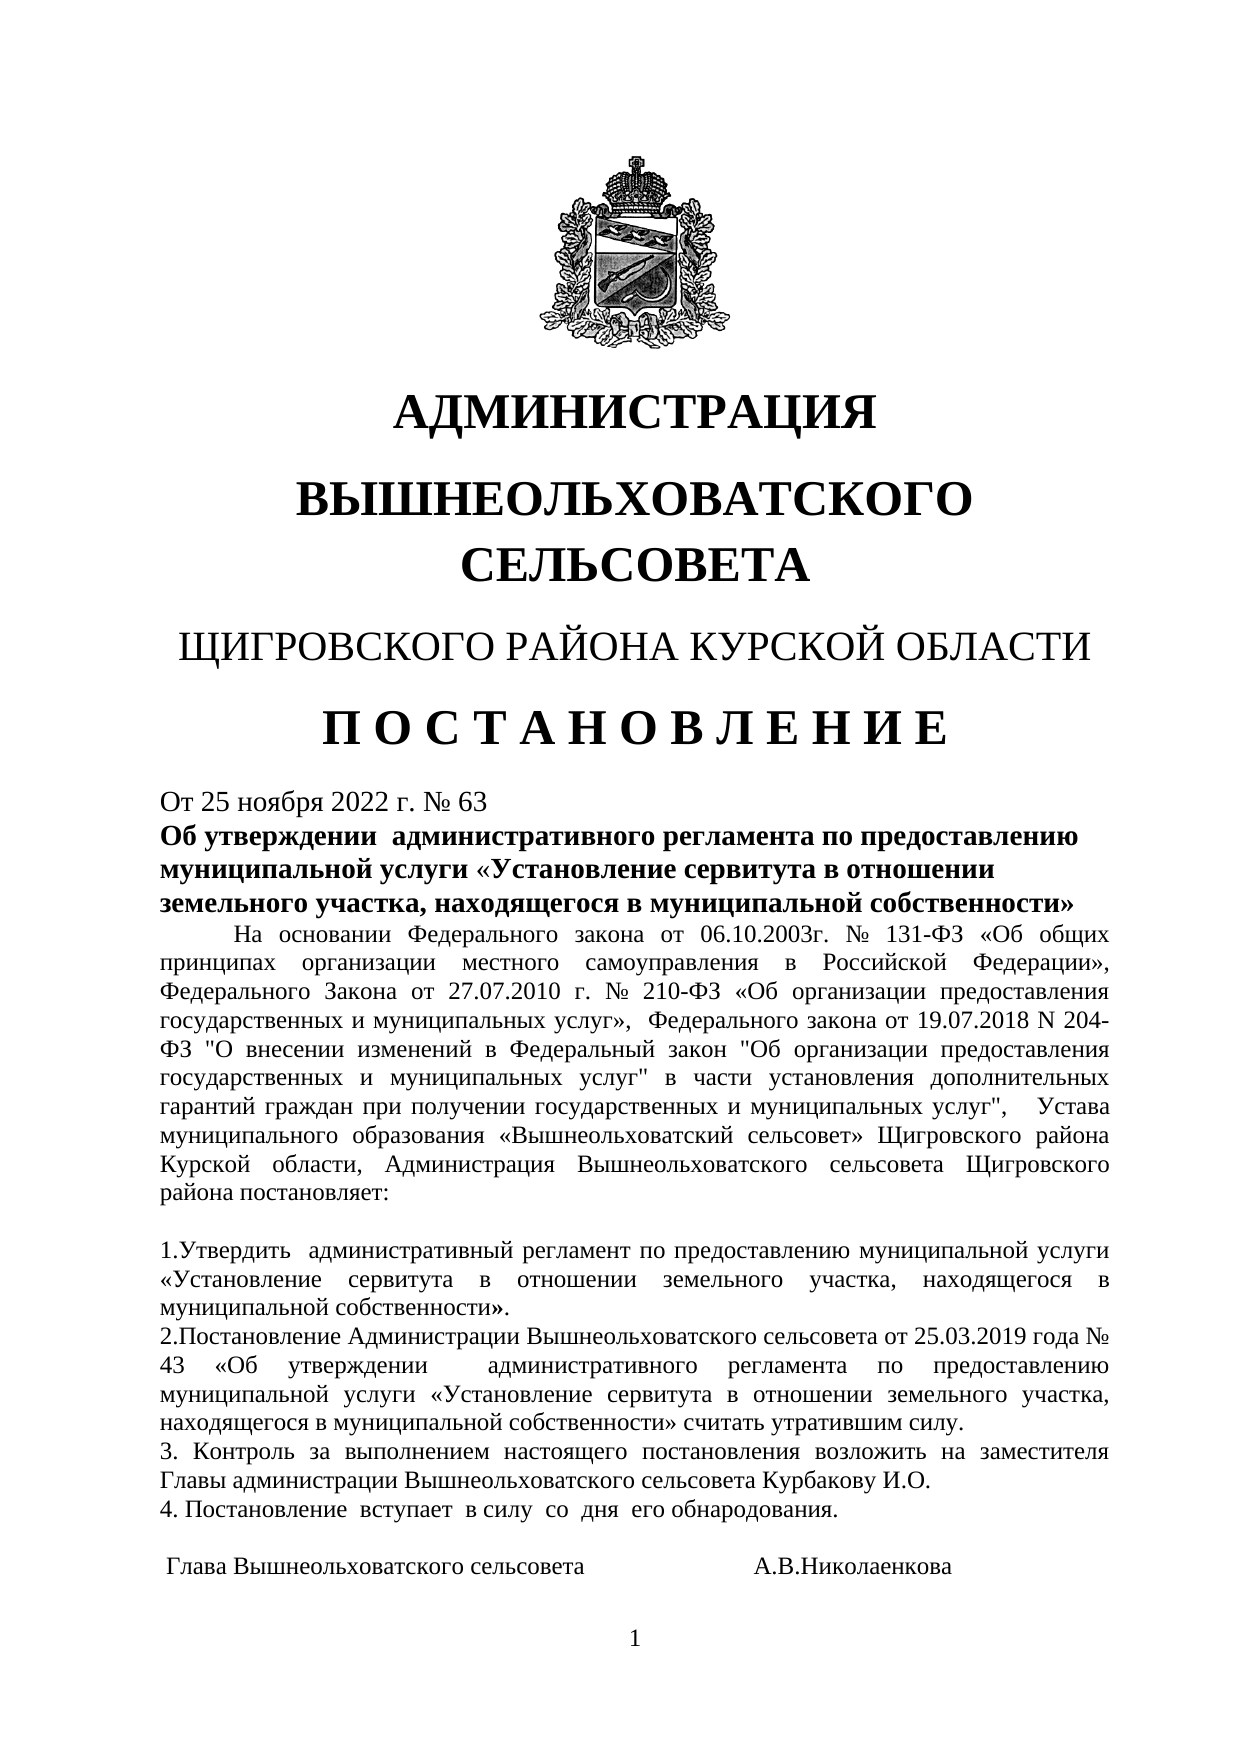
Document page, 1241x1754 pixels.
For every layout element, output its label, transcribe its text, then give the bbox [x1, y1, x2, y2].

text Об утверждении административного регламента по предоставлению муниципальной услуги «Установление сервитута в отношении земельного участка, находящегося в муниципальной собственности» [159, 818, 1110, 919]
text Глава Вышнеольховатского сельсовета А.В.Николаенкова [159, 1551, 1110, 1580]
text 2.Постановление Администрации Вышнеольховатского сельсовета от 25.03.2019 года № 43 «Об утверждении административного регламента по предоставлению муниципальной услуги «Установление сервитута в отношении земельного участка, находящегося в муниципальной собственности» считать утратившим силу. [159, 1321, 1110, 1436]
text АДМИНИСТРАЦИЯ [159, 382, 1110, 439]
text На основании Федерального закона от 06.10.2003г. № 131-ФЗ «Об общих принципах организации местного самоуправления в Российской Федерации», Федерального Закона от 27.07.2010 г. № 210-ФЗ «Об организации предоставления государственных и муниципальных услуг», Федерального закона от 19.07.2018 N 204-ФЗ "О внесении изменений в Федеральный закон "Об организации предоставления государственных и муниципальных услуг" в части установления дополнительных гарантий граждан при получении государственных и муниципальных услуг", Устава муниципального образования «Вышнеольховатский сельсовет» Щигровского района Курской области, Администрация Вышнеольховатского сельсовета Щигровского района постановляет: [159, 919, 1110, 1206]
text ВЫШНЕОЛЬХОВАТСКОГО СЕЛЬСОВЕТА [159, 469, 1110, 592]
text П О С Т А Н О В Л Е Н И Е [159, 698, 1110, 755]
text 3. Контроль за выполнением настоящего постановления возложить на заместителя Главы администрации Вышнеольховатского сельсовета Курбакову И.О. [159, 1436, 1110, 1494]
text ЩИГРОВСКОГО РАЙОНА КУРСКОЙ ОБЛАСТИ [159, 622, 1110, 670]
text 1.Утвердить административный регламент по предоставлению муниципальной услуги «Установление сервитута в отношении земельного участка, находящегося в муниципальной собственности». [159, 1235, 1110, 1321]
text От 25 ноября 2022 г. № 63 [159, 784, 1110, 818]
text 4. Постановление вступает в силу со дня его обнародования. [159, 1494, 1110, 1522]
